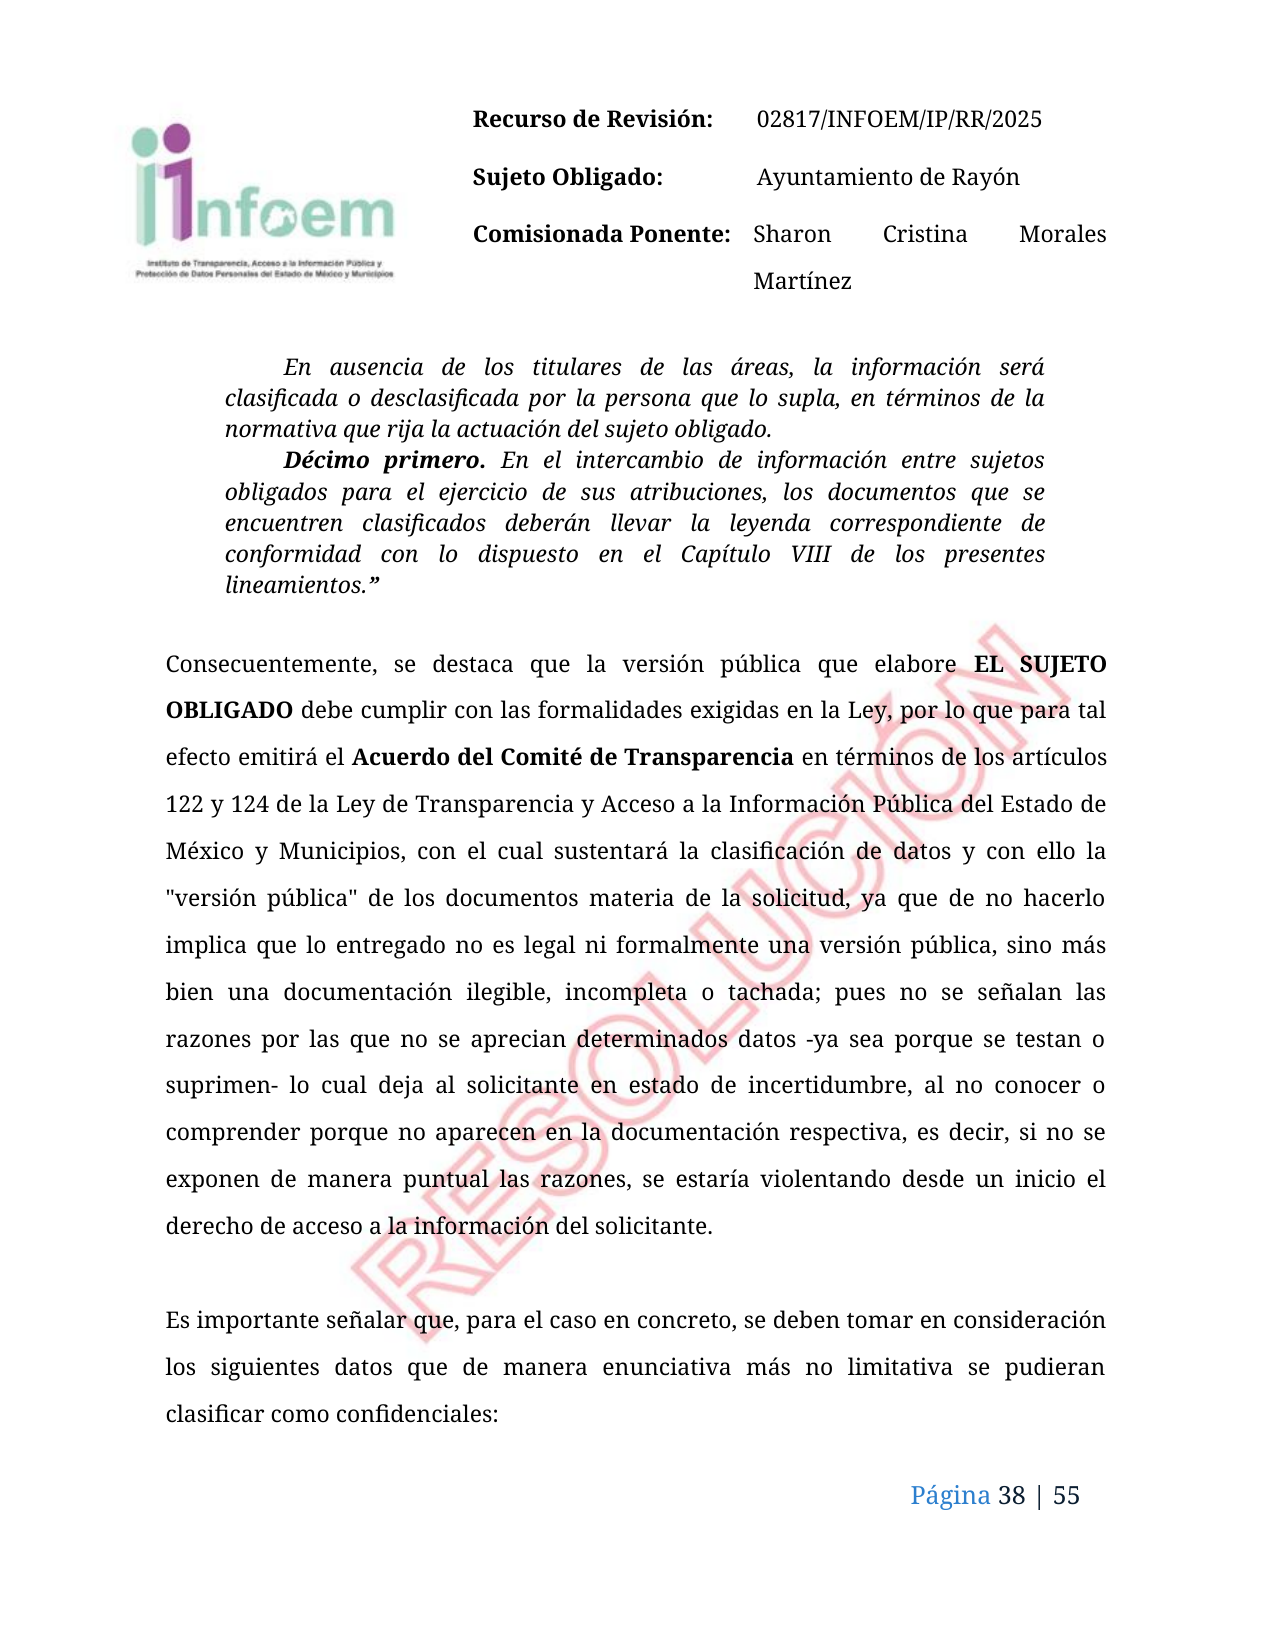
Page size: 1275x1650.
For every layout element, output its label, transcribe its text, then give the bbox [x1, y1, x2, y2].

title Décimo primero. En el intercambio de información entre sujetos obligados para el ejercicio de sus atribuciones, los documentos que se encuentren clasificados deberán llevar la leyenda correspondiente de conformidad con lo dispuesto en el Capítulo VIII de los presentes lineamientos.” [224, 444, 1048, 601]
text Es importante señalar que, para el caso en concreto, se deben tomar en consideración los siguientes datos que de manera enunciativa más no limitativa se pudieran clasificar como confidenciales: [165, 1304, 1107, 1429]
picture [2, 58, 1275, 1650]
text Consecuentemente, se destaca que la versión pública que elabore EL SUJETO OBLIGADO debe cumplir con las formalidades exigidas en la Ley, por lo que para tal efecto emitirá el Acuerdo del Comité de Transparencia en términos de los artículos 122 y 124 de la Ley de Transparencia y Acceso a la Información Pública del Estado de México y Municipios, con el cual sustentará la clasificación de datos y con ello la "versión pública" de los documentos materia de la solicitud, ya que de no hacerlo implica que lo entregado no es legal ni formalmente una versión pública, sino más bien una documentación ilegible, incompleta o tachada; pues no se señalan las razones por las que no se aprecian determinados datos -ya sea porque se testan o suprimen- lo cual deja al solicitante en estado de incertidumbre, al no conocer o comprender porque no aparecen en la documentación respectiva, es decir, si no se exponen de manera puntual las razones, se estaría violentando desde un inicio el derecho de acceso a la información del solicitante. [165, 648, 1107, 1241]
title En ausencia de los titulares de las áreas, la información será clasificada o desclasificada por la persona que lo supla, en términos de la normativa que rija la actuación del sujeto obligado. [224, 351, 1048, 444]
